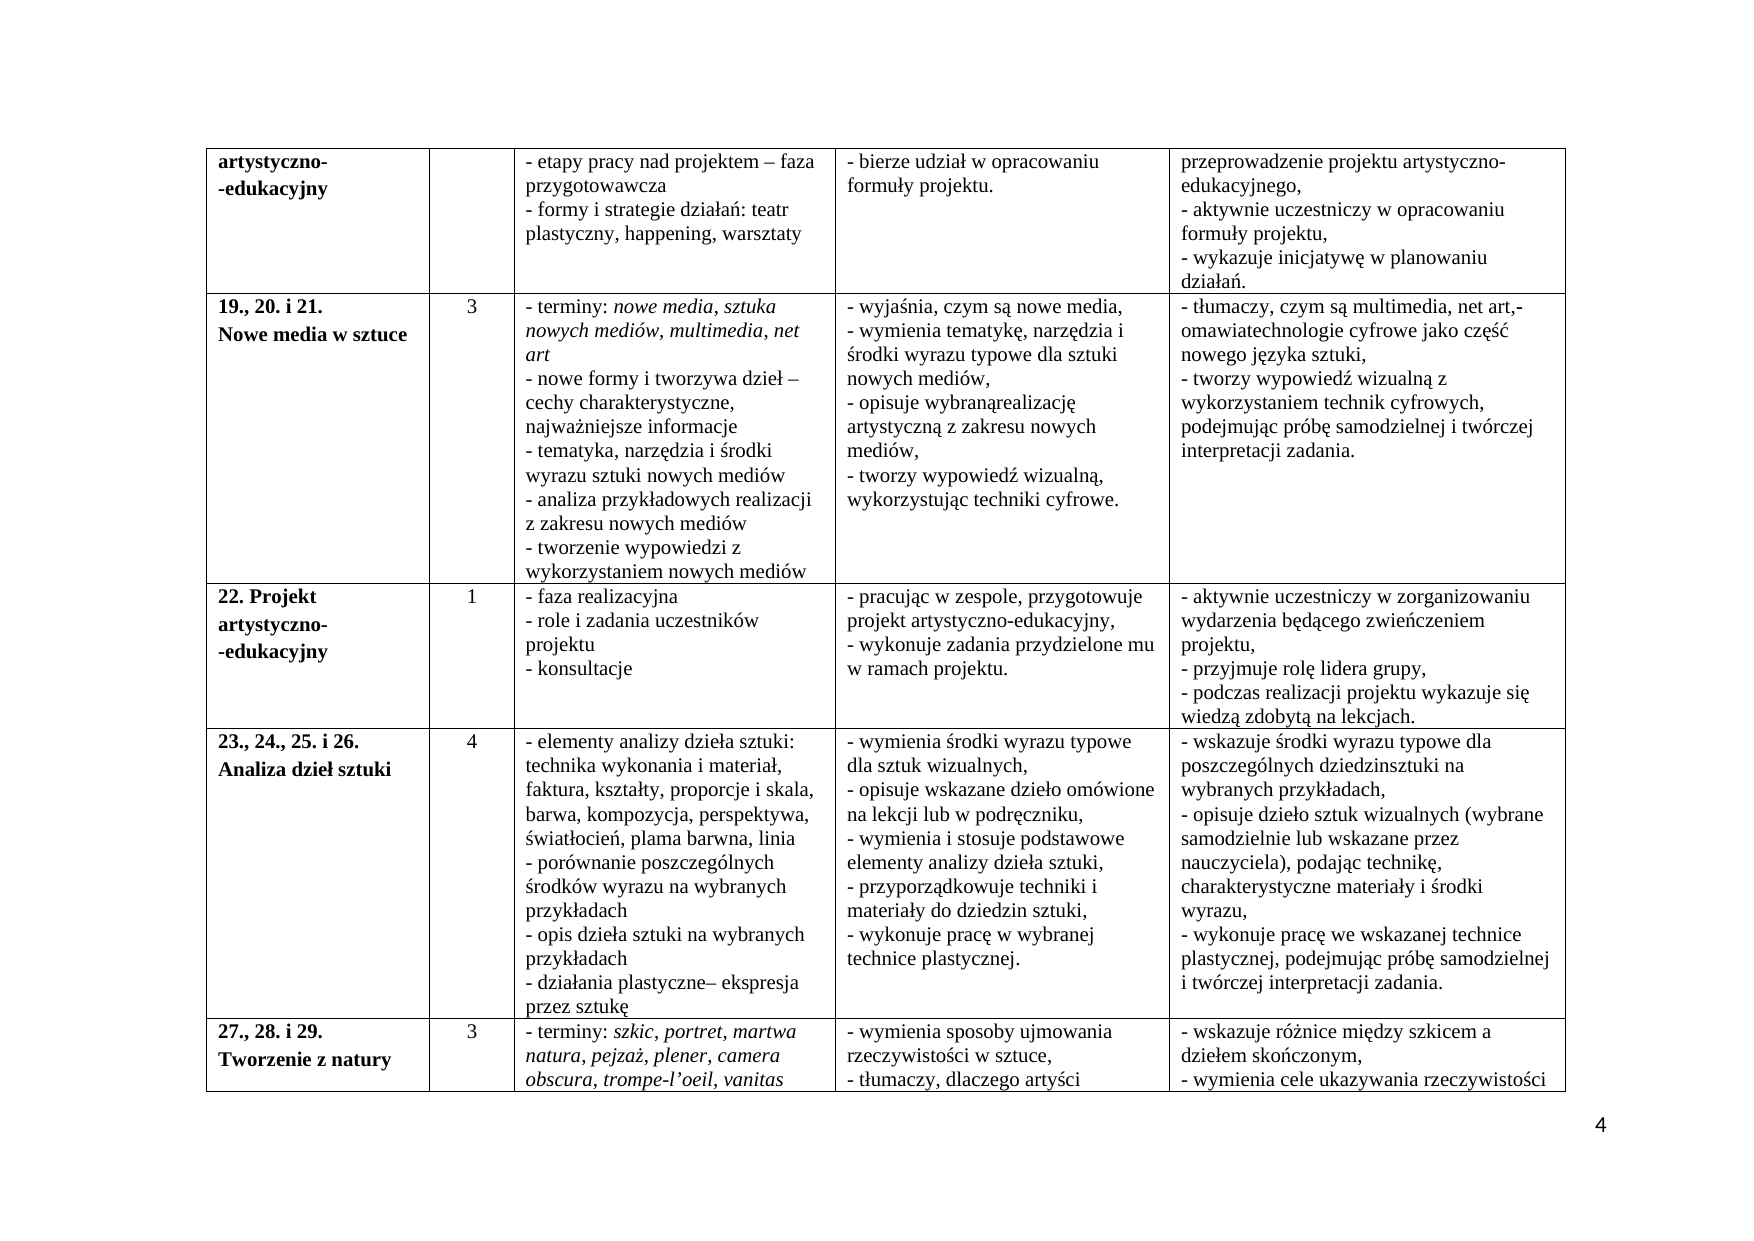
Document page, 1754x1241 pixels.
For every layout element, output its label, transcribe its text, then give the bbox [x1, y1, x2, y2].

table_cell 22. Projekt artystyczno- -edukacyjny [207, 584, 429, 728]
table_cell 3 [430, 1019, 514, 1091]
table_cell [1170, 1019, 1565, 1091]
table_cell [1170, 149, 1565, 293]
table_cell 3 [430, 294, 514, 583]
table_cell 19., 20. i 21. Nowe media w sztuce [207, 294, 429, 583]
table_cell - aktywnie uczestniczy w zorganizowaniu wydarzenia będącego zwieńczeniem projektu, - przyjmuje rolę lidera grupy, - podczas realizacji projektu wykazuje się wiedzą zdobytą na lekcjach. [1170, 584, 1565, 728]
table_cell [515, 1019, 835, 1091]
table_cell - elementy analizy dzieła sztuki: technika wykonania i materiał, faktura, kształty, proporcje i skala, barwa, kompozycja, perspektywa, światłocień, plama barwna, linia - porównanie poszczególnych środków wyrazu na wybranych przykładach - opis dzieła sztuki na wybranych przykładach - działania plastyczne– ekspresja przez sztukę [515, 729, 835, 1018]
table_cell - tłumaczy, czym są multimedia, net art,- omawiatechnologie cyfrowe jako część nowego języka sztuki, - tworzy wypowiedź wizualną z wykorzystaniem technik cyfrowych, podejmując próbę samodzielnej i twórczej interpretacji zadania. [1170, 294, 1565, 583]
table_cell 1 [430, 584, 514, 728]
table_cell - wymienia środki wyrazu typowe dla sztuk wizualnych, - opisuje wskazane dzieło omówione na lekcji lub w podręczniku, - wymienia i stosuje podstawowe elementy analizy dzieła sztuki, - przyporządkowuje techniki i materiały do dziedzin sztuki, - wykonuje pracę w wybranej technice plastycznej. [836, 729, 1169, 1018]
table_cell - pracując w zespole, przygotowuje projekt artystyczno-edukacyjny, - wykonuje zadania przydzielone mu w ramach projektu. [836, 584, 1169, 728]
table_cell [836, 1019, 1169, 1091]
table_cell - wskazuje środki wyrazu typowe dla poszczególnych dziedzinsztuki na wybranych przykładach, - opisuje dzieło sztuk wizualnych (wybrane samodzielnie lub wskazane przez nauczyciela), podając technikę, charakterystyczne materiały i środki wyrazu, - wykonuje pracę we wskazanej technice plastycznej, podejmując próbę samodzielnej i twórczej interpretacji zadania. [1170, 729, 1565, 1018]
table_cell 1 [430, 149, 514, 293]
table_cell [836, 149, 1169, 293]
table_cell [207, 149, 429, 293]
table_cell - wyjaśnia, czym są nowe media, - wymienia tematykę, narzędzia i środki wyrazu typowe dla sztuki nowych mediów, - opisuje wybranąrealizację artystyczną z zakresu nowych mediów, - tworzy wypowiedź wizualną, wykorzystując techniki cyfrowe. [836, 294, 1169, 583]
table_cell 4 [430, 729, 514, 1018]
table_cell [207, 1019, 429, 1091]
table_cell 23., 24., 25. i 26. Analiza dzieł sztuki [207, 729, 429, 1018]
table_cell - terminy: nowe media, sztuka nowych mediów, multimedia, net art - nowe formy i tworzywa dzieł – cechy charakterystyczne, najważniejsze informacje - tematyka, narzędzia i środki wyrazu sztuki nowych mediów - analiza przykładowych realizacji z zakresu nowych mediów - tworzenie wypowiedzi z wykorzystaniem nowych mediów [515, 294, 835, 583]
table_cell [515, 149, 835, 293]
table_cell - faza realizacyjna - role i zadania uczestników projektu - konsultacje [515, 584, 835, 728]
